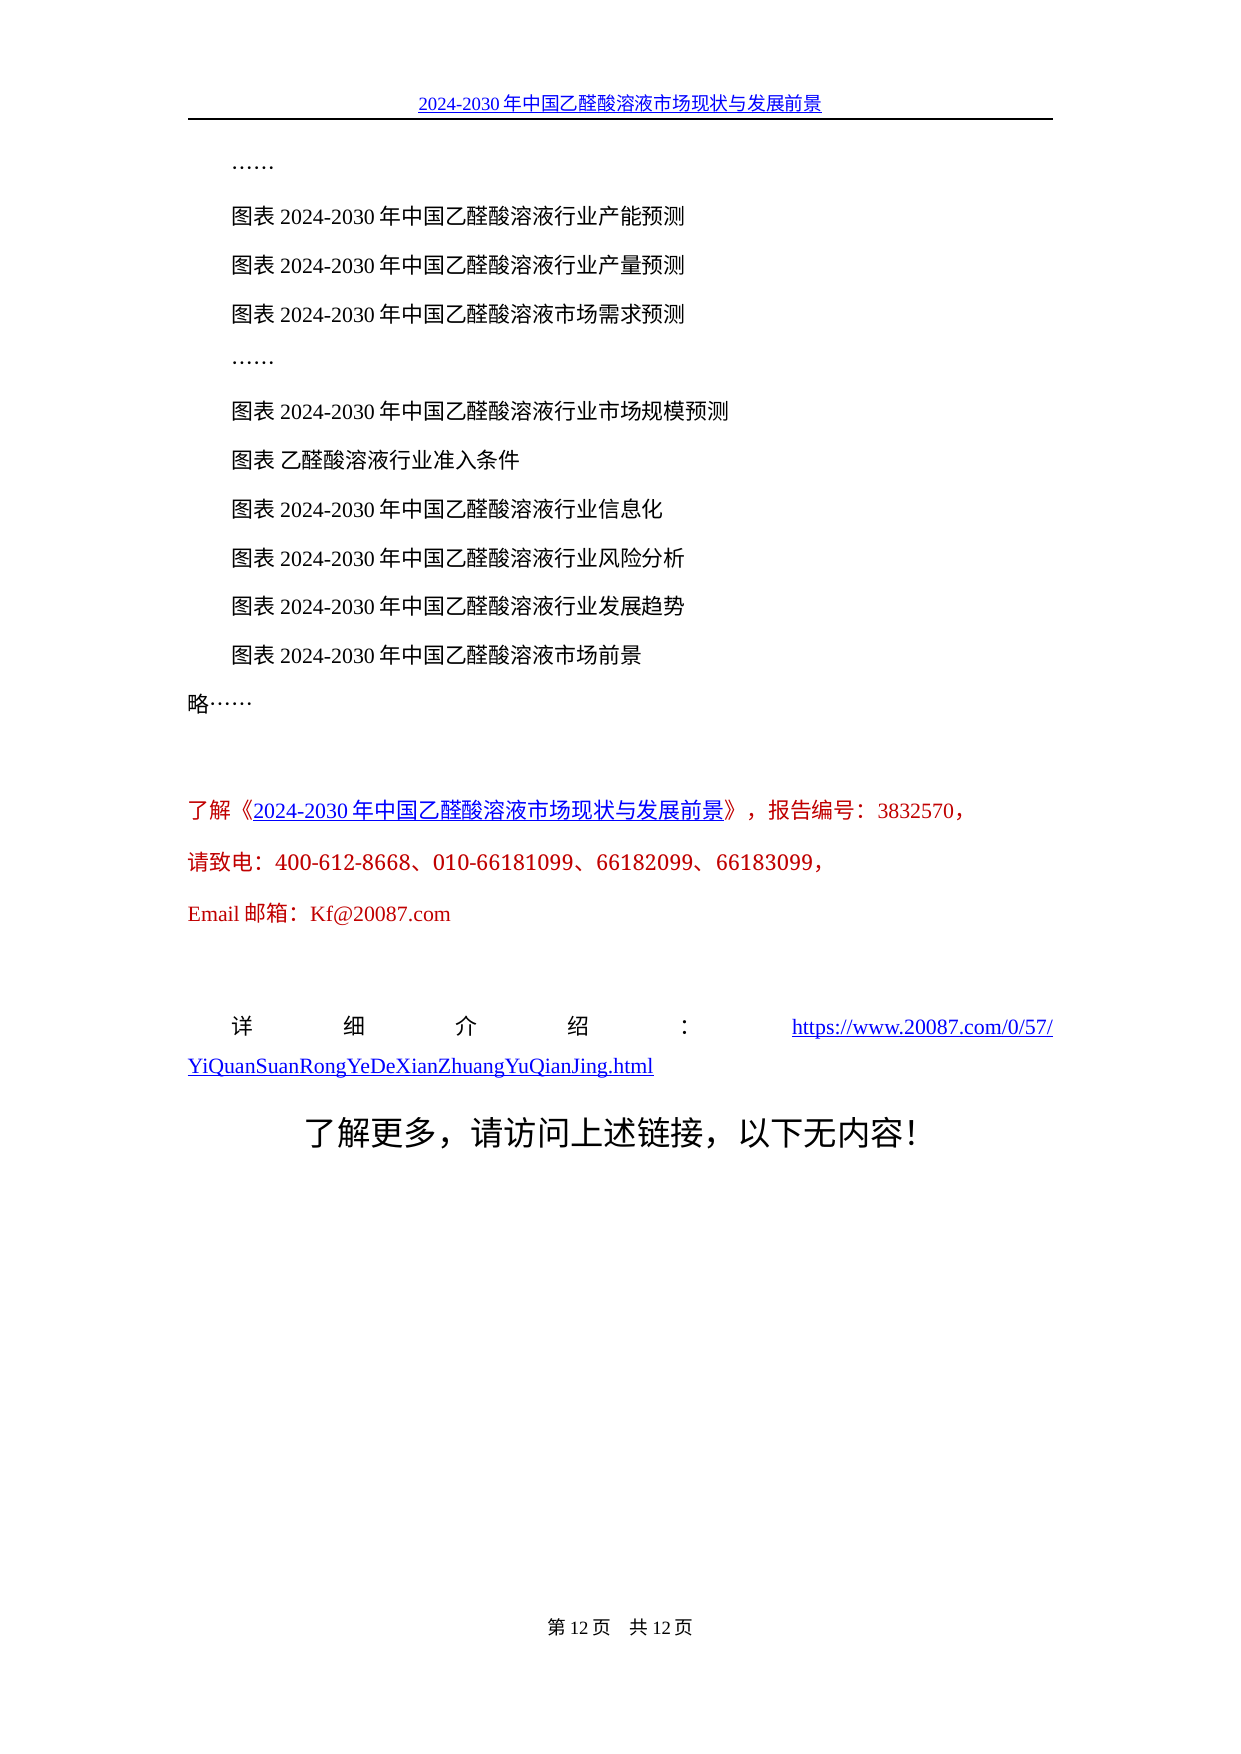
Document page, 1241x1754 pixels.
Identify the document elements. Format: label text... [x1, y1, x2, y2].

title 了解更多，请访问上述链接，以下无内容！ [187, 1098, 1053, 1163]
text 详细介绍：https://www.20087.com/0/57/YiQuanSuanRongYeDeXianZhuangYuQianJing.html [187, 1009, 1053, 1082]
text 请致电：400-612-8668、010-66181099、66182099、66183099， [187, 844, 1053, 877]
text 了解《2024-2030年中国乙醛酸溶液市场现状与发展前景》，报告编号：3832570， [187, 793, 1053, 825]
text Email邮箱：Kf@20087.com [187, 896, 1053, 928]
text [187, 150, 1053, 719]
